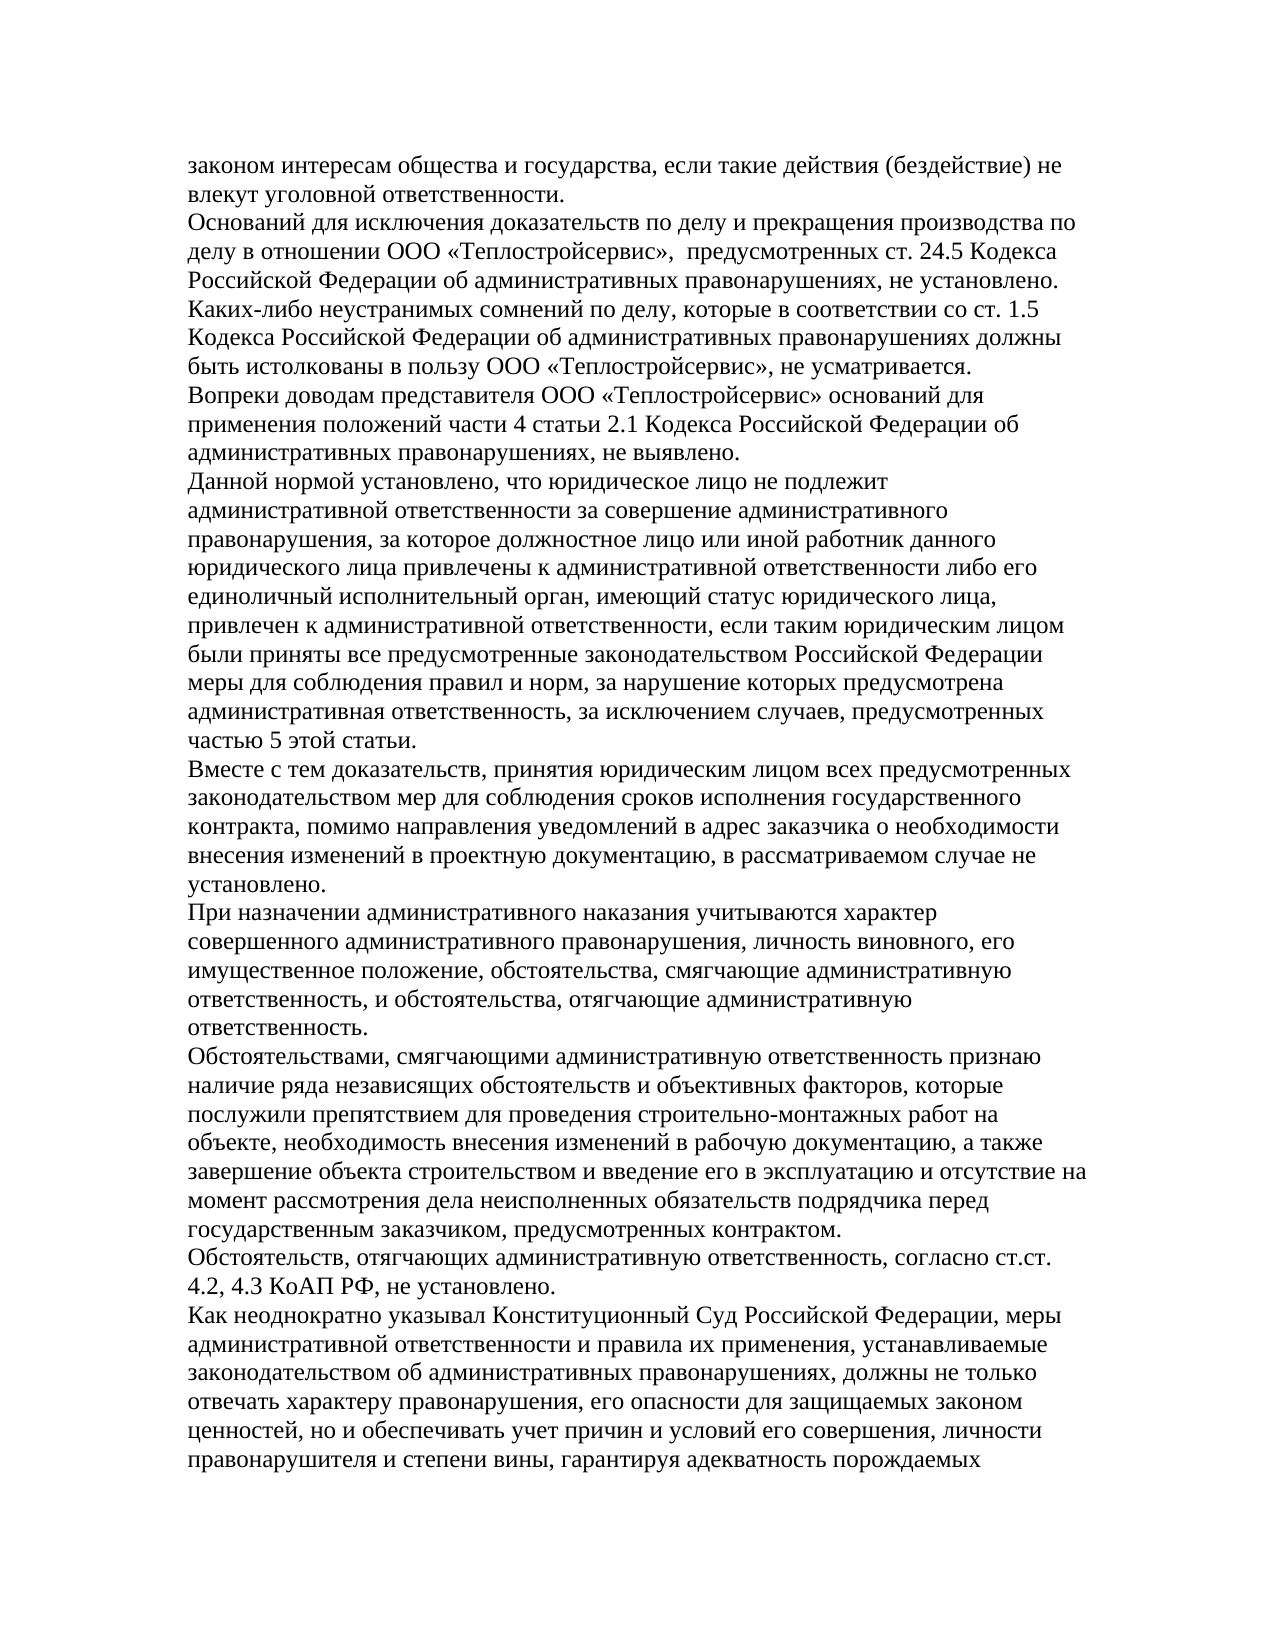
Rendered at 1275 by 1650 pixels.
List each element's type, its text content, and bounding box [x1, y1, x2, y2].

text При назначении административного наказания учитываются характер совершенного административного правонарушения, личность виновного, его имущественное положение, обстоятельства, смягчающие административную ответственность, и обстоятельства, отягчающие административную ответственность. [187, 897, 1087, 1041]
text Оснований для исключения доказательств по делу и прекращения производства по делу в отношении ООО «Теплостройсервис», предусмотренных ст. 24.5 Кодекса Российской Федерации об административных правонарушениях, не установлено. [187, 207, 1087, 294]
text Данной нормой установлено, что юридическое лицо не подлежит административной ответственности за совершение административного правонарушения, за которое должностное лицо или иной работник данного юридического лица привлечены к административной ответственности либо его единоличный исполнительный орган, имеющий статус юридического лица, привлечен к административной ответственности, если таким юридическим лицом были приняты все предусмотренные законодательством Российской Федерации меры для соблюдения правил и норм, за нарушение которых предусмотрена административная ответственность, за исключением случаев, предусмотренных частью 5 этой статьи. [187, 466, 1087, 754]
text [187, 1300, 1087, 1472]
text Обстоятельствами, смягчающими административную ответственность признаю наличие ряда независящих обстоятельств и объективных факторов, которые послужили препятствием для проведения строительно-монтажных работ на объекте, необходимость внесения изменений в рабочую документацию, а также завершение объекта строительством и введение его в эксплуатацию и отсутствие на момент рассмотрения дела неисполненных обязательств подрядчика перед государственным заказчиком, предусмотренных контрактом. [187, 1041, 1087, 1242]
text Каких-либо неустранимых сомнений по делу, которые в соответствии со ст. 1.5 Кодекса Российской Федерации об административных правонарушениях должны быть истолкованы в пользу ООО «Теплостройсервис», не усматривается. [187, 294, 1087, 380]
text Вместе с тем доказательств, принятия юридическим лицом всех предусмотренных законодательством мер для соблюдения сроков исполнения государственного контракта, помимо направления уведомлений в адрес заказчика о необходимости внесения изменений в проектную документацию, в рассматриваемом случае не установлено. [187, 754, 1087, 897]
text Вопреки доводам представителя ООО «Теплостройсервис» оснований для применения положений части 4 статьи 2.1 Кодекса Российской Федерации об административных правонарушениях, не выявлено. [187, 380, 1087, 466]
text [187, 150, 1087, 207]
text Обстоятельств, отягчающих административную ответственность, согласно ст.ст. 4.2, 4.3 КоАП РФ, не установлено. [187, 1242, 1087, 1300]
